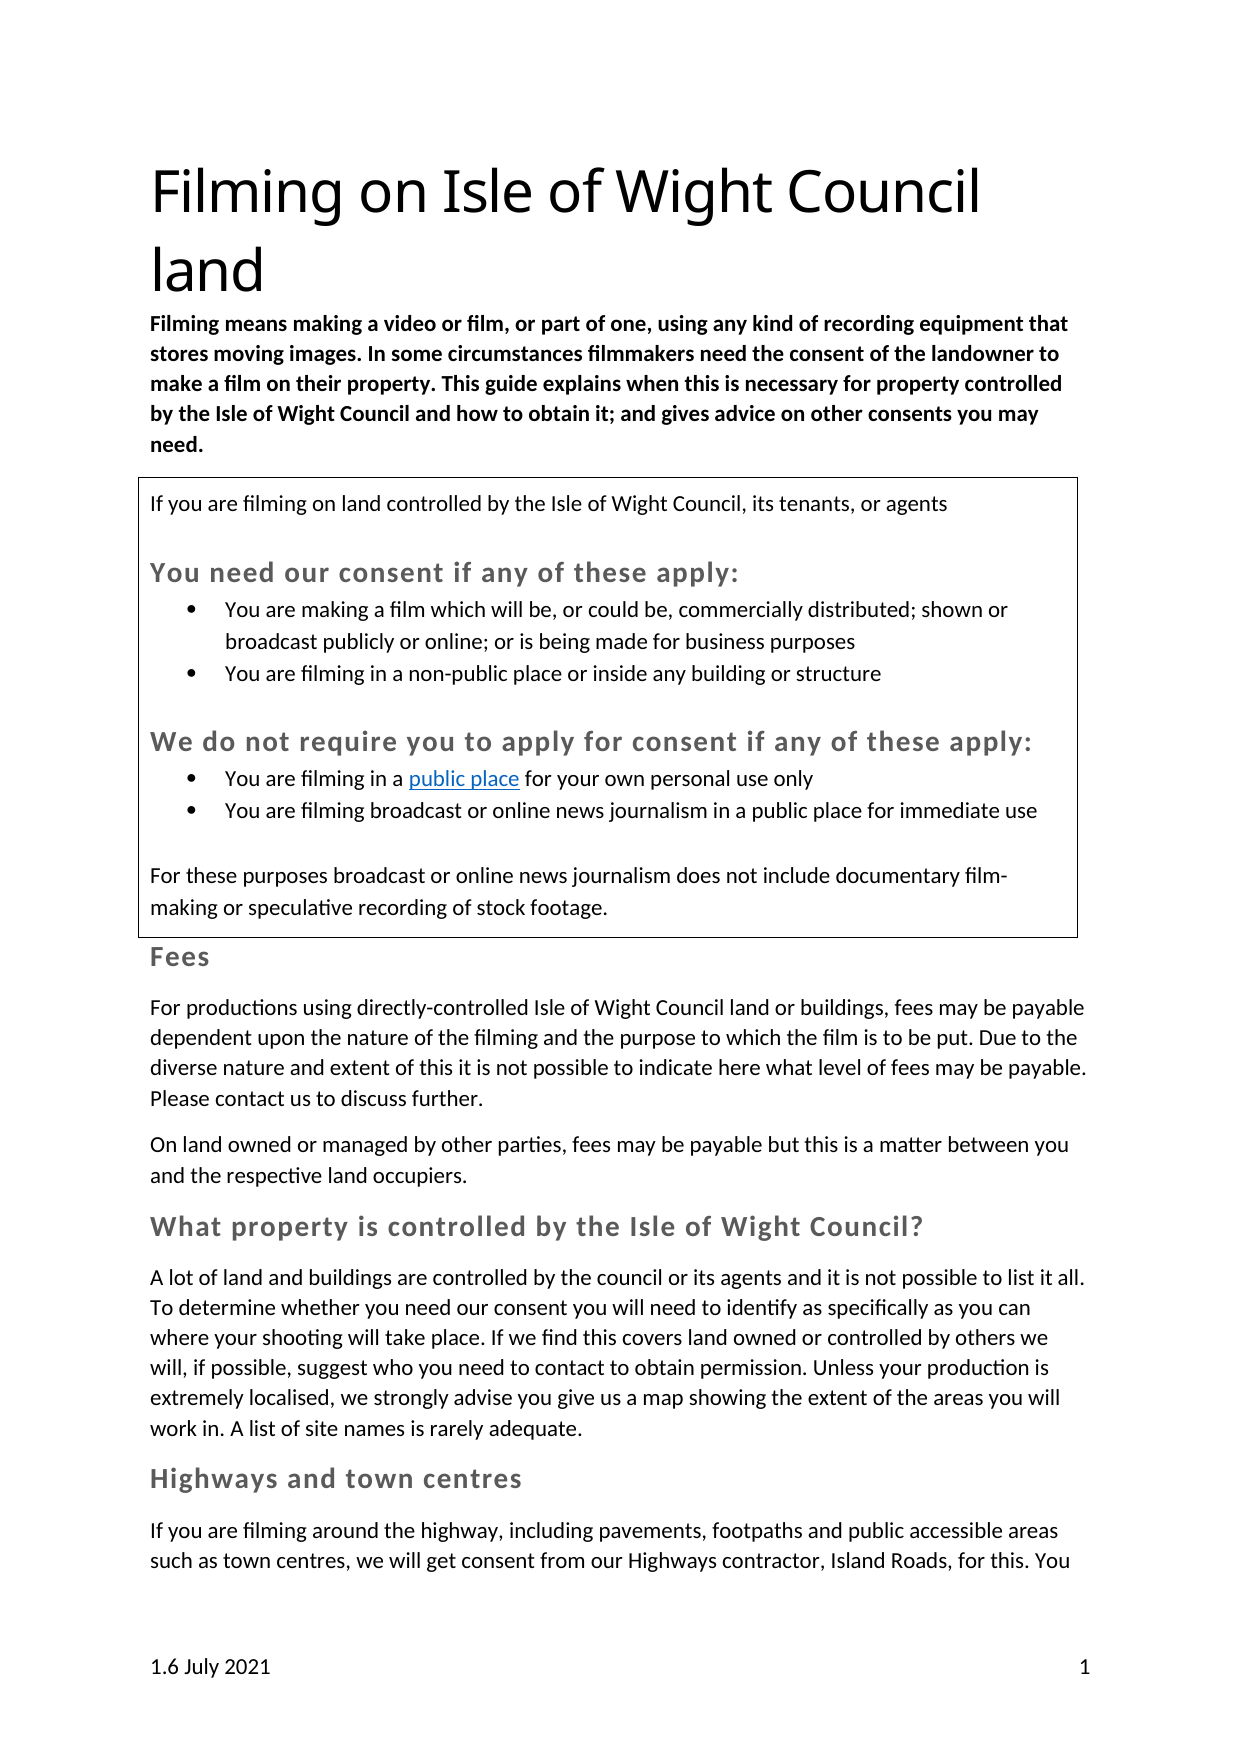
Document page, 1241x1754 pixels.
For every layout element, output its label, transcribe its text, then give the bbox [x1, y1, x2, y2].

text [150, 1516, 1090, 1574]
text For productions using directly-controlled Isle of Wight Council land or buildings, fees may be payable dependent upon the nature of the filming and the purpose to which the film is to be put. Due to the diverse nature and extent of this it is not possible to indicate here what level of fees may be payable. Please contact us to discuss further. [150, 993, 1090, 1112]
table_header If you are filming on land controlled by the Isle of Wight Council, its tenants, or agents You need our consent if any of these apply: You are making a film which will be, or could be, commercially distributed; shown or broadcast publicly or online; or is being made for business purposes You are filming in a non-public place or inside any building or structure We do not require you to apply for consent if any of these apply: You are filming in a public place for your own personal use only You are filming broadcast or online news journalism in a public place for immediate use For these purposes broadcast or online news journalism does not include documentary film-making or speculative recording of stock footage. [139, 478, 1077, 937]
subtitle What property is controlled by the Isle of Wight Council? [150, 1208, 1090, 1243]
subtitle Fees [150, 938, 1090, 973]
text On land owned or managed by other parties, fees may be payable but this is a matter between you and the respective land occupiers. [150, 1131, 1090, 1189]
text A lot of land and buildings are controlled by the council or its agents and it is not possible to list it all. To determine whether you need our consent you will need to identify as specifically as you can where your shooting will take place. If we find this covers land owned or controlled by others we will, if possible, suggest who you need to contact to obtain permission. Unless your production is extremely localised, we strongly advise you give us a map showing the extent of the areas you will work in. A list of site names is rarely adequate. [150, 1263, 1090, 1442]
title Filming on Isle of Wight Council land [150, 150, 1090, 309]
text Filming means making a video or film, or part of one, using any kind of recording equipment that stores moving images. In some circumstances filmmakers need the consent of the landowner to make a film on their property. This guide explains when this is necessary for property controlled by the Isle of Wight Council and how to obtain it; and gives advice on other consents you may need. [150, 309, 1090, 458]
subtitle Highways and town centres [150, 1461, 1090, 1496]
